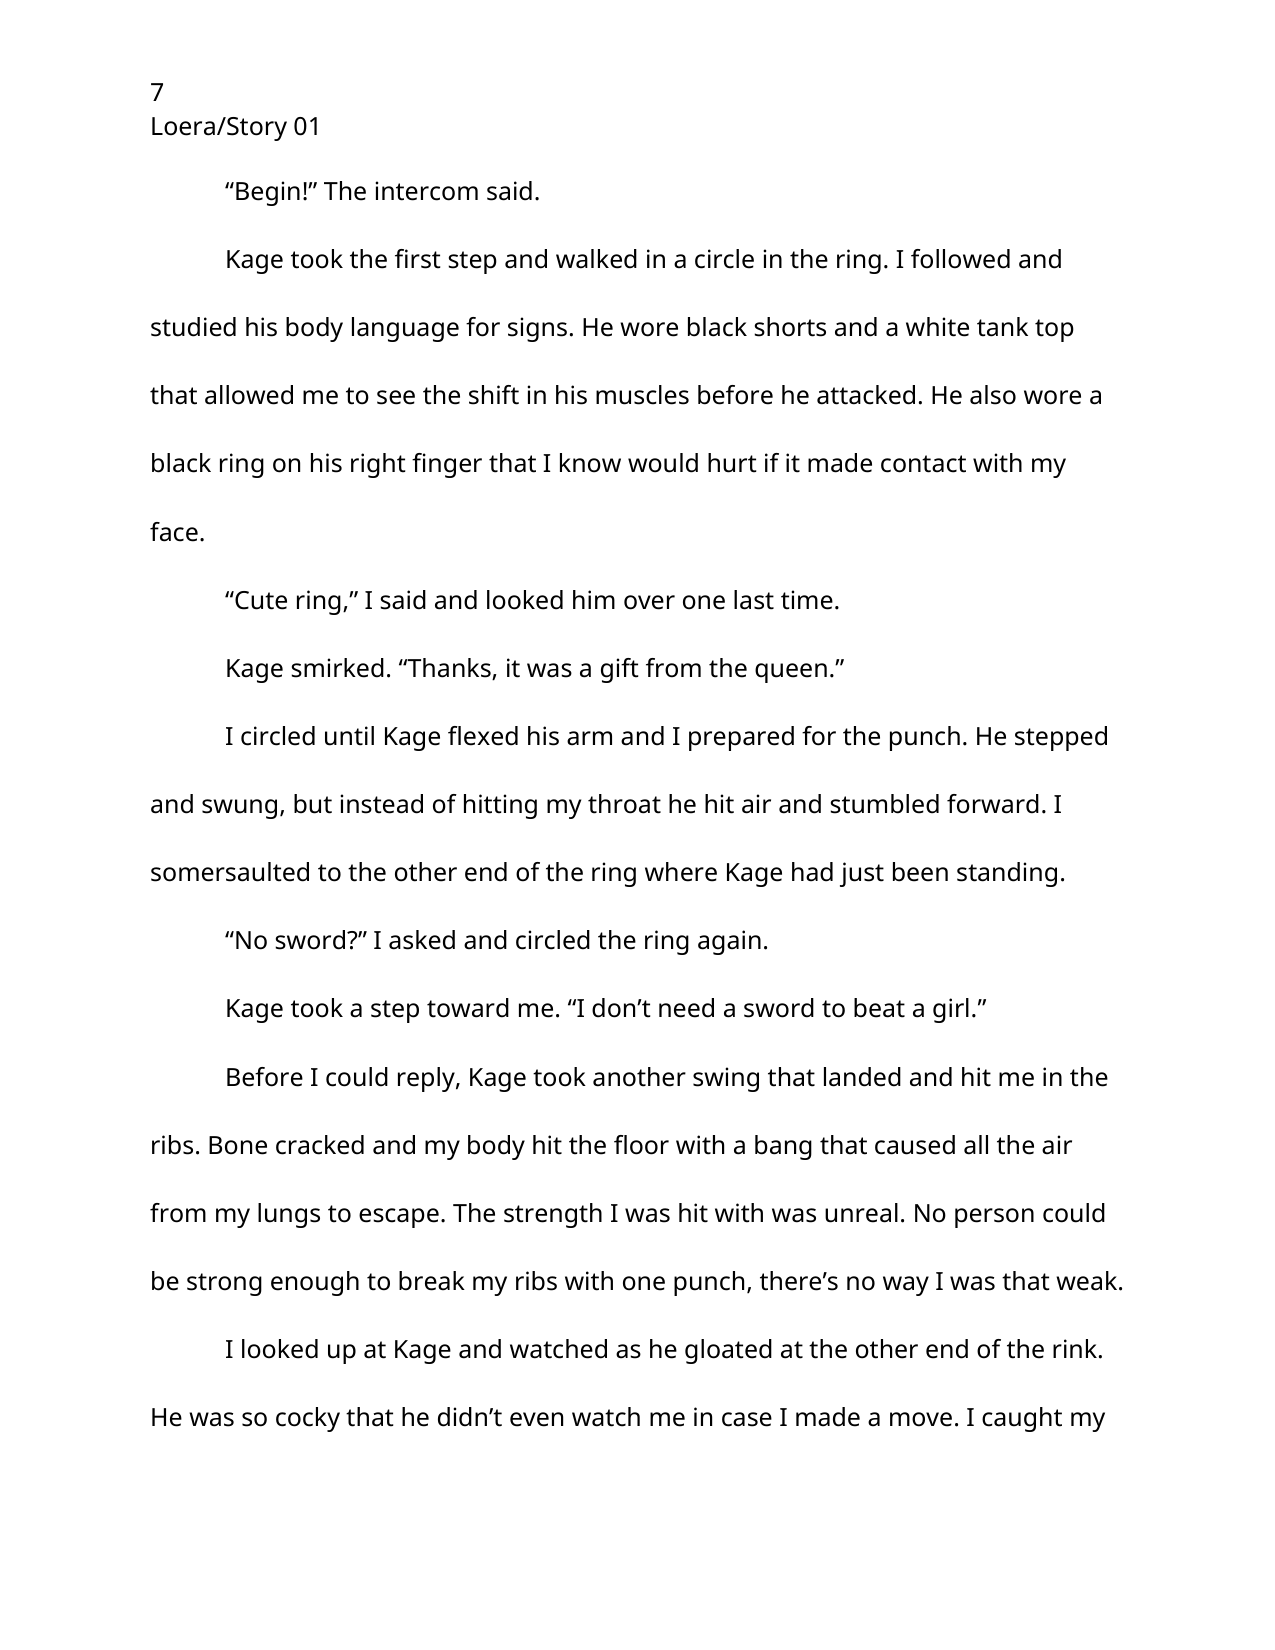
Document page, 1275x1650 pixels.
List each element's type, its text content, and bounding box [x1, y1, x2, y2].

text “Cute ring,” I said and looked him over one last time. [150, 582, 1125, 616]
text “Begin!” The intercom said. [150, 174, 1125, 208]
text Kage smirked. “Thanks, it was a gift from the queen.” [150, 651, 1125, 684]
text Kage took a step toward me. “I don’t need a sword to beat a girl.” [150, 991, 1125, 1025]
text Kage took the first step and walked in a circle in the ring. I followed and studied his body language for signs. He wore black shorts and a white tank top that allowed me to see the shift in his muscles before he attacked. He also wore a black ring on his right finger that I know would hurt if it made contact with my face. [150, 242, 1125, 548]
text Before I could reply, Kage took another swing that landed and hit me in the ribs. Bone cracked and my body hit the floor with a bang that caused all the air from my lungs to escape. The strength I was hit with was unreal. No person could be strong enough to break my ribs with one punch, there’s no way I was that weak. [150, 1059, 1125, 1298]
text “No sword?” I asked and circled the ring again. [150, 923, 1125, 957]
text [150, 1332, 1125, 1434]
text I circled until Kage flexed his arm and I prepared for the punch. He stepped and swung, but instead of hitting my throat he hit air and stumbled forward. I somersaulted to the other end of the ring where Kage had just been standing. [150, 719, 1125, 889]
